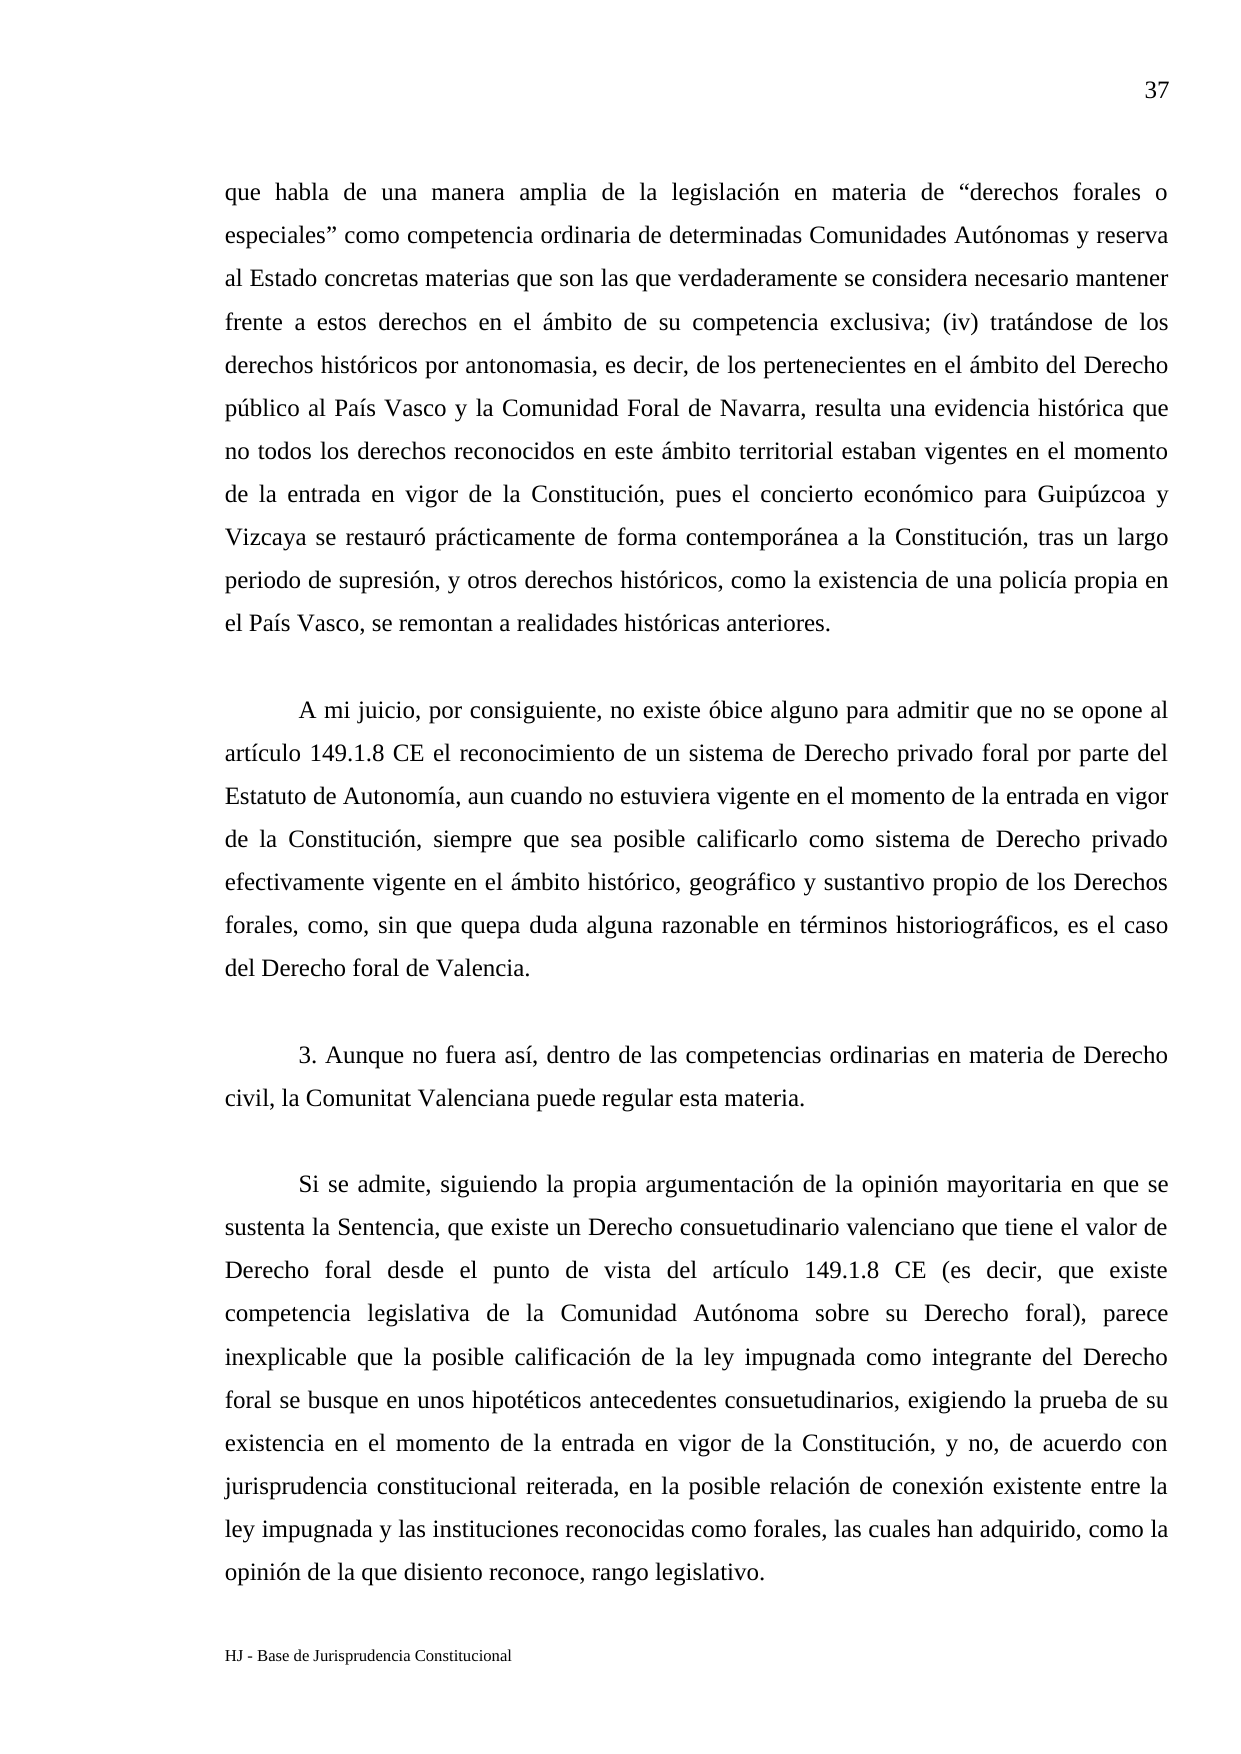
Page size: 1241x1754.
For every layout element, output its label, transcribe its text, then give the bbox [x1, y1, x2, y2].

text Si se admite, siguiendo la propia argumentación de la opinión mayoritaria en que se sustenta la Sentencia, que existe un Derecho consuetudinario valenciano que tiene el valor de Derecho foral desde el punto de vista del artículo 149.1.8 CE (es decir, que existe competencia legislativa de la Comunidad Autónoma sobre su Derecho foral), parece inexplicable que la posible calificación de la ley impugnada como integrante del Derecho foral se busque en unos hipotéticos antecedentes consuetudinarios, exigiendo la prueba de su existencia en el momento de la entrada en vigor de la Constitución, y no, de acuerdo con jurisprudencia constitucional reiterada, en la posible relación de conexión existente entre la ley impugnada y las instituciones reconocidas como forales, las cuales han adquirido, como la opinión de la que disiento reconoce, rango legislativo. [224, 1169, 1169, 1586]
text 3. Aunque no fuera así, dentro de las competencias ordinarias en materia de Derecho civil, la Comunitat Valenciana puede regular esta materia. [224, 1040, 1169, 1112]
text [224, 177, 1169, 637]
text A mi juicio, por consiguiente, no existe óbice alguno para admitir que no se opone al artículo 149.1.8 CE el reconocimiento de un sistema de Derecho privado foral por parte del Estatuto de Autonomía, aun cuando no estuviera vigente en el momento de la entrada en vigor de la Constitución, siempre que sea posible calificarlo como sistema de Derecho privado efectivamente vigente en el ámbito histórico, geográfico y sustantivo propio de los Derechos forales, como, sin que quepa duda alguna razonable en términos historiográficos, es el caso del Derecho foral de Valencia. [224, 695, 1169, 982]
